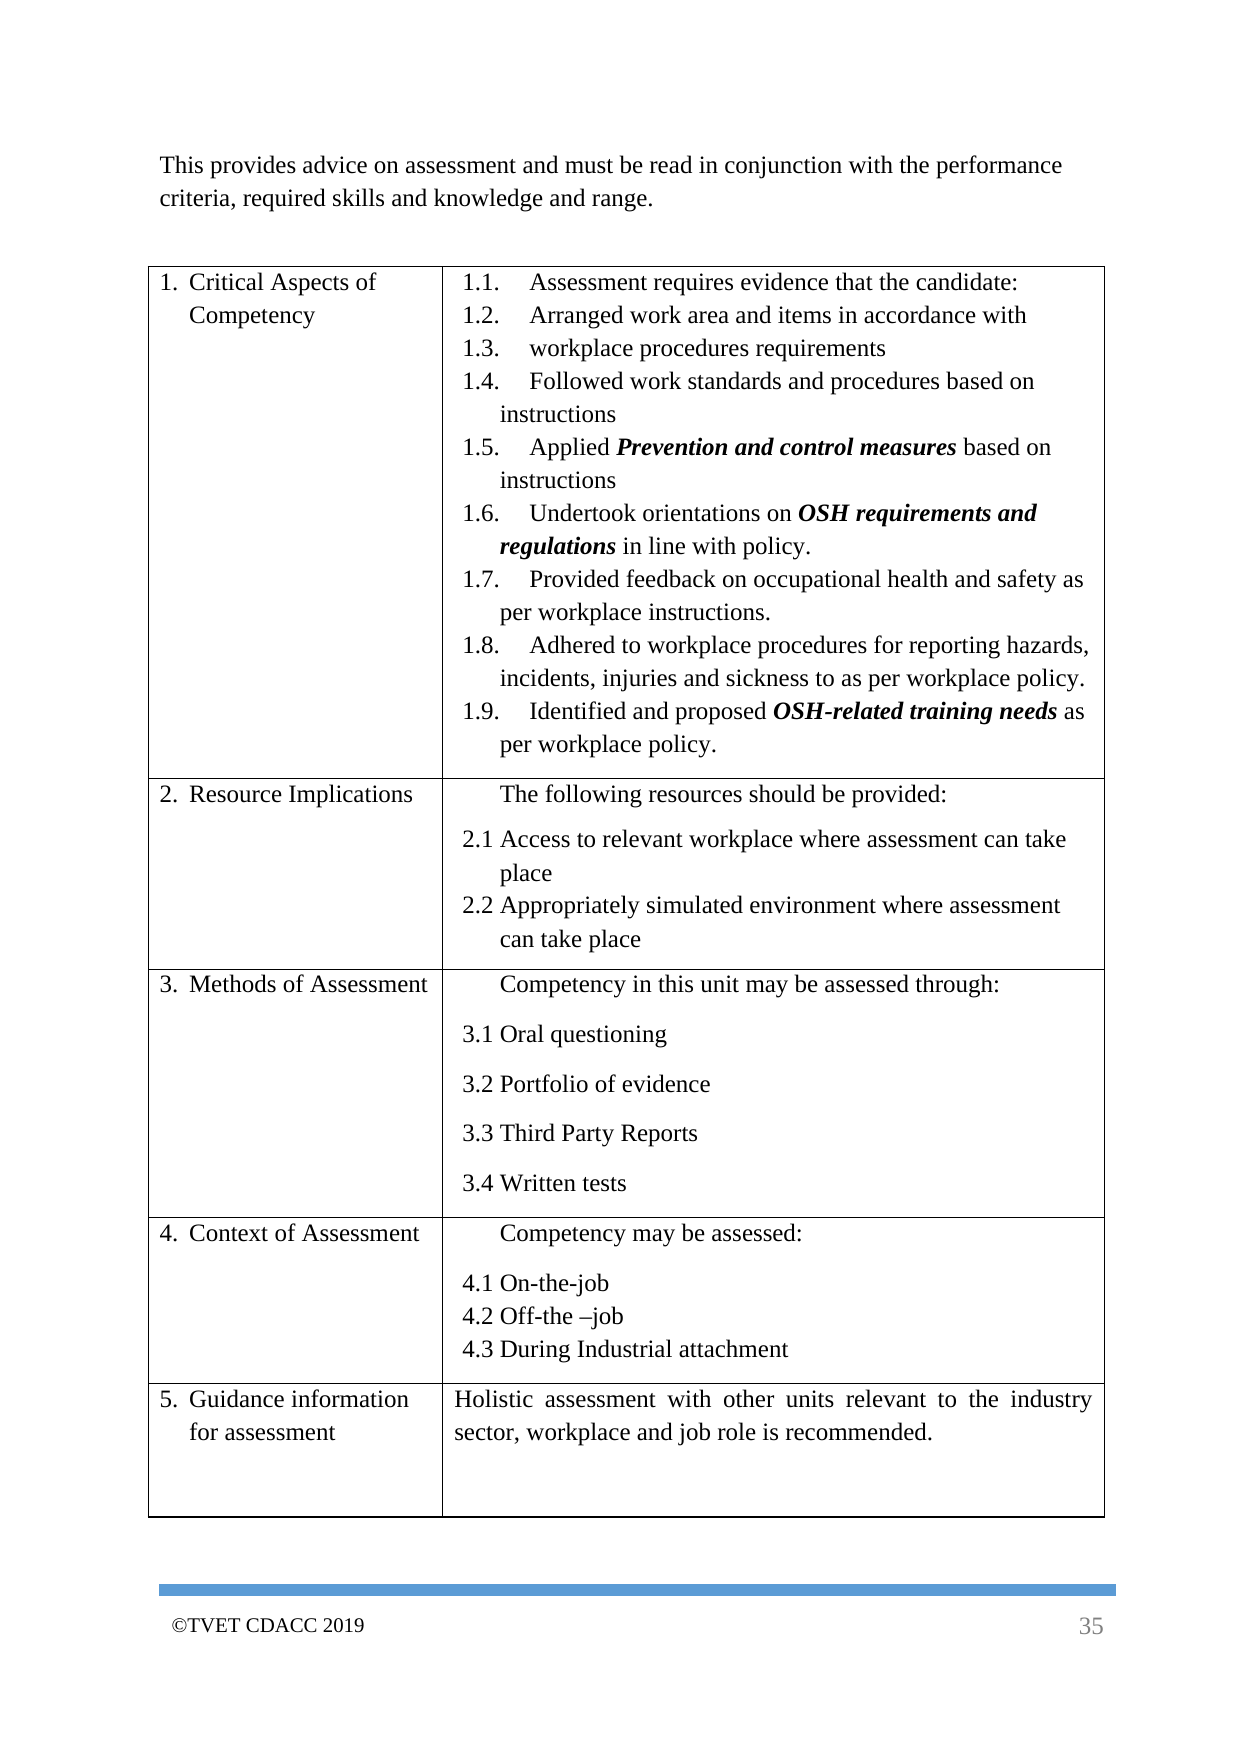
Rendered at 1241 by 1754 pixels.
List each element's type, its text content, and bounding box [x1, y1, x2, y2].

table_cell Methods of Assessment [149, 970, 442, 1217]
table_cell The following resources should be provided: Access to relevant workplace where assessment can take place Appropriately simulated environment where assessment can take place [443, 779, 1104, 968]
text This provides advice on assessment and must be read in conjunction with the performance criteria, required skills and knowledge and range. [159, 150, 1116, 212]
table_cell Guidance information for assessment [149, 1384, 442, 1516]
table_cell Holistic assessment with other units relevant to the industry sector, workplace and job role is recommended. [443, 1384, 1104, 1516]
table_header Critical Aspects of Competency [149, 267, 442, 778]
table_cell Context of Assessment [149, 1218, 442, 1383]
table_header Assessment requires evidence that the candidate: Arranged work area and items in accordance with workplace procedures requirements Followed work standards and procedures based on instructions Applied Prevention and control measures based on instructions Undertook orientations on OSH requirements and regulations in line with policy. Provided feedback on occupational health and safety as per workplace instructions. Adhered to workplace procedures for reporting hazards, incidents, injuries and sickness to as per workplace policy. Identified and proposed OSH-related training needs as per workplace policy. [443, 267, 1104, 778]
table_cell Resource Implications [149, 779, 442, 968]
table_cell Competency may be assessed: On-the-job Off-the –job During Industrial attachment [443, 1218, 1104, 1383]
table_cell Competency in this unit may be assessed through: Oral questioning Portfolio of evidence Third Party Reports Written tests [443, 970, 1104, 1217]
